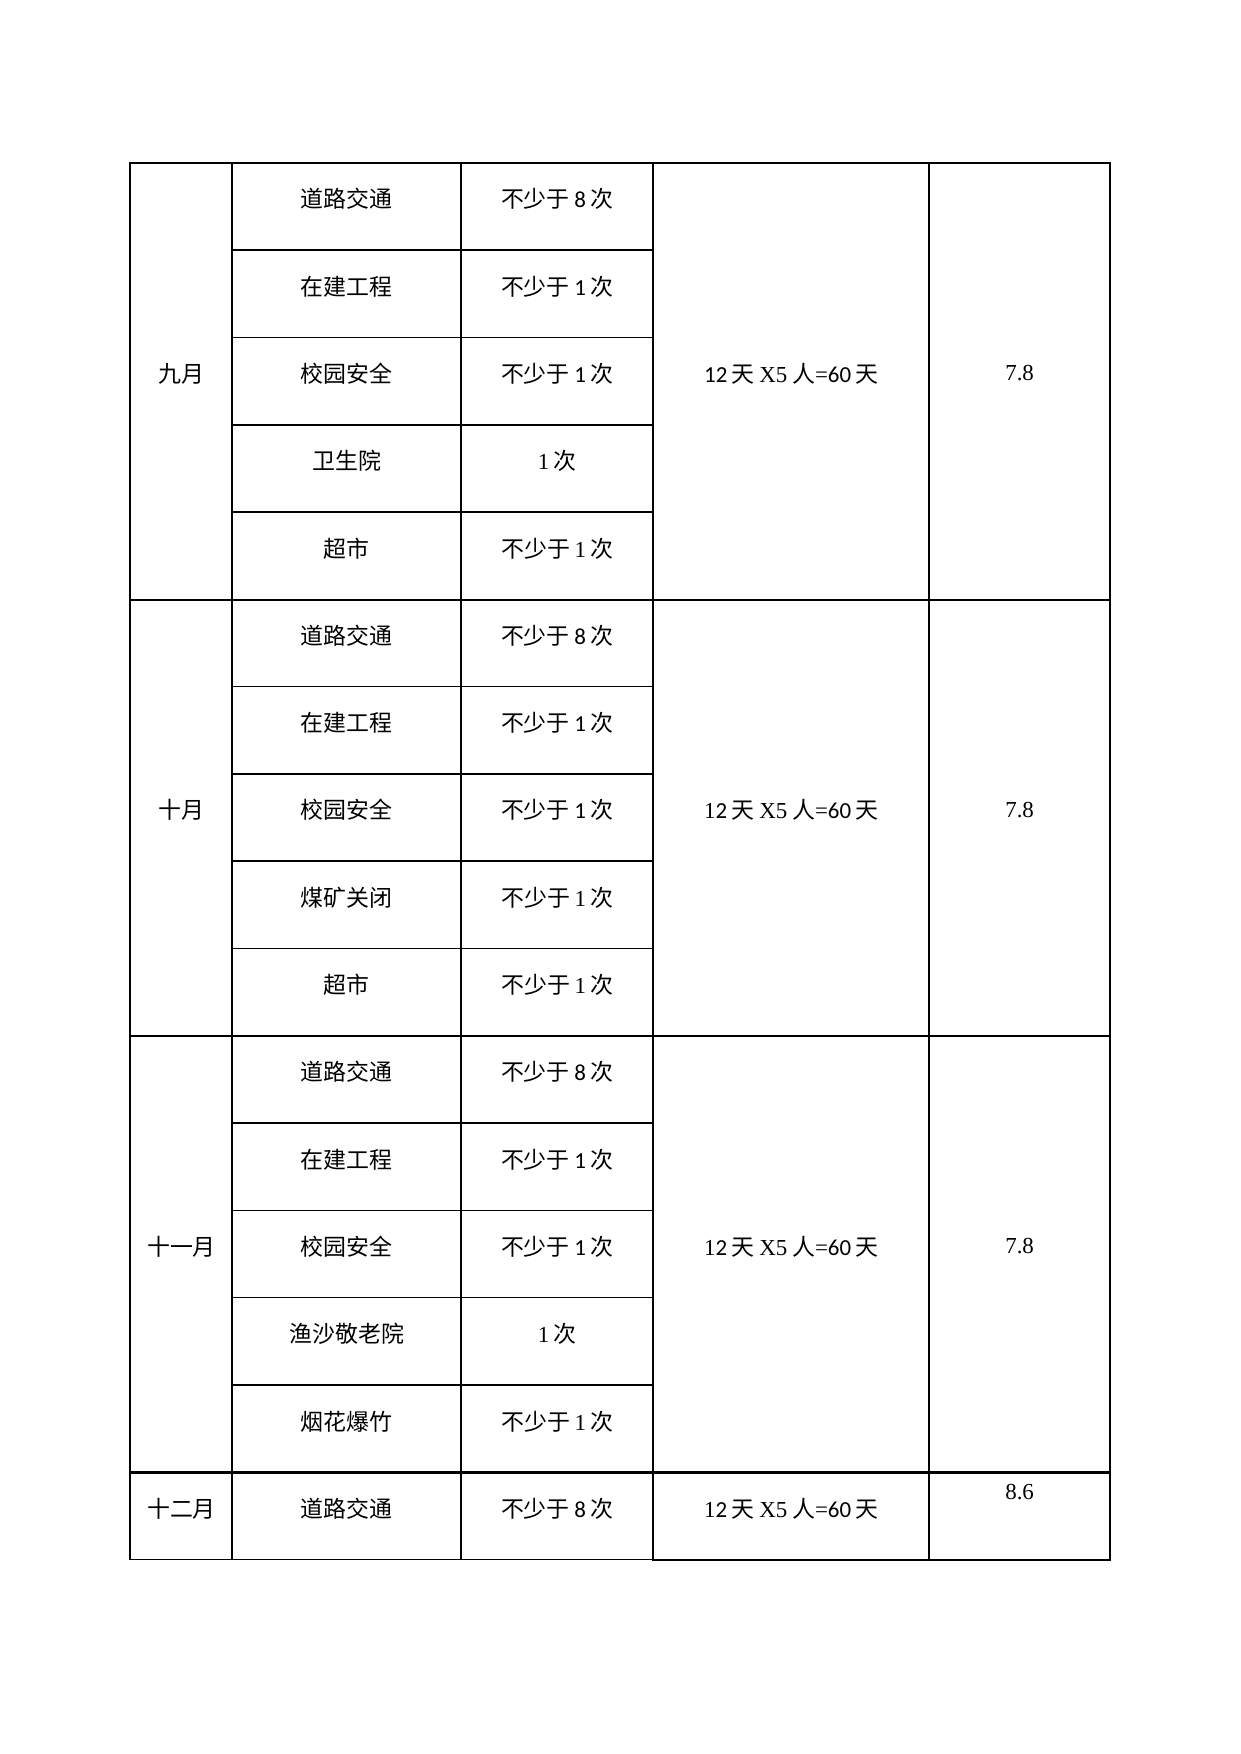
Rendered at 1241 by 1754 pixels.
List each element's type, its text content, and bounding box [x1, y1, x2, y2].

table_cell 道路交通 [233, 601, 460, 686]
table_cell 超市 [233, 513, 460, 598]
table_cell 不少于1次 [462, 687, 652, 773]
table_cell 不少于1次 [462, 251, 652, 337]
table_cell 十月 [131, 601, 231, 1035]
table_cell 不少于1次 [462, 862, 652, 948]
table_cell 1次 [462, 426, 652, 511]
table_cell 不少于1次 [462, 338, 652, 424]
table_cell 8.6 [930, 1474, 1109, 1559]
table_cell 超市 [233, 949, 460, 1035]
table_cell 不少于1次 [462, 775, 652, 860]
table_cell 不少于8次 [462, 1474, 652, 1559]
table_cell 在建工程 [233, 251, 460, 337]
table_cell 不少于1次 [462, 1124, 652, 1209]
table_cell 校园安全 [233, 1211, 460, 1297]
table_cell 十二月 [131, 1474, 231, 1559]
table_cell 九月 [131, 164, 231, 598]
table_cell 十一月 [131, 1037, 231, 1471]
table_cell 12天X5人=60天 [654, 1474, 928, 1559]
table_cell 不少于8次 [462, 164, 652, 249]
table_cell 不少于8次 [462, 1037, 652, 1122]
table_cell 不少于1次 [462, 513, 652, 598]
table_cell 在建工程 [233, 1124, 460, 1209]
table_cell 烟花爆竹 [233, 1386, 460, 1471]
table_cell 12天X5人=60天 [654, 601, 928, 1035]
table_cell 12天X5人=60天 [654, 164, 928, 598]
table_cell 校园安全 [233, 775, 460, 860]
table_cell 1次 [462, 1298, 652, 1384]
table_cell 不少于8次 [462, 601, 652, 686]
table_cell 卫生院 [233, 426, 460, 511]
table_cell 不少于1次 [462, 949, 652, 1035]
table_cell 煤矿关闭 [233, 862, 460, 948]
table_cell 道路交通 [233, 164, 460, 249]
table_cell 校园安全 [233, 338, 460, 424]
table_cell 渔沙敬老院 [233, 1298, 460, 1384]
table_cell 不少于1次 [462, 1386, 652, 1471]
table_cell 12天X5人=60天 [654, 1037, 928, 1471]
table_cell 7.8 [930, 164, 1109, 598]
table_cell 7.8 [930, 1037, 1109, 1471]
table_cell 在建工程 [233, 687, 460, 773]
table_cell 道路交通 [233, 1037, 460, 1122]
table_cell 不少于1次 [462, 1211, 652, 1297]
table_cell 7.8 [930, 601, 1109, 1035]
table_cell 道路交通 [233, 1474, 460, 1559]
